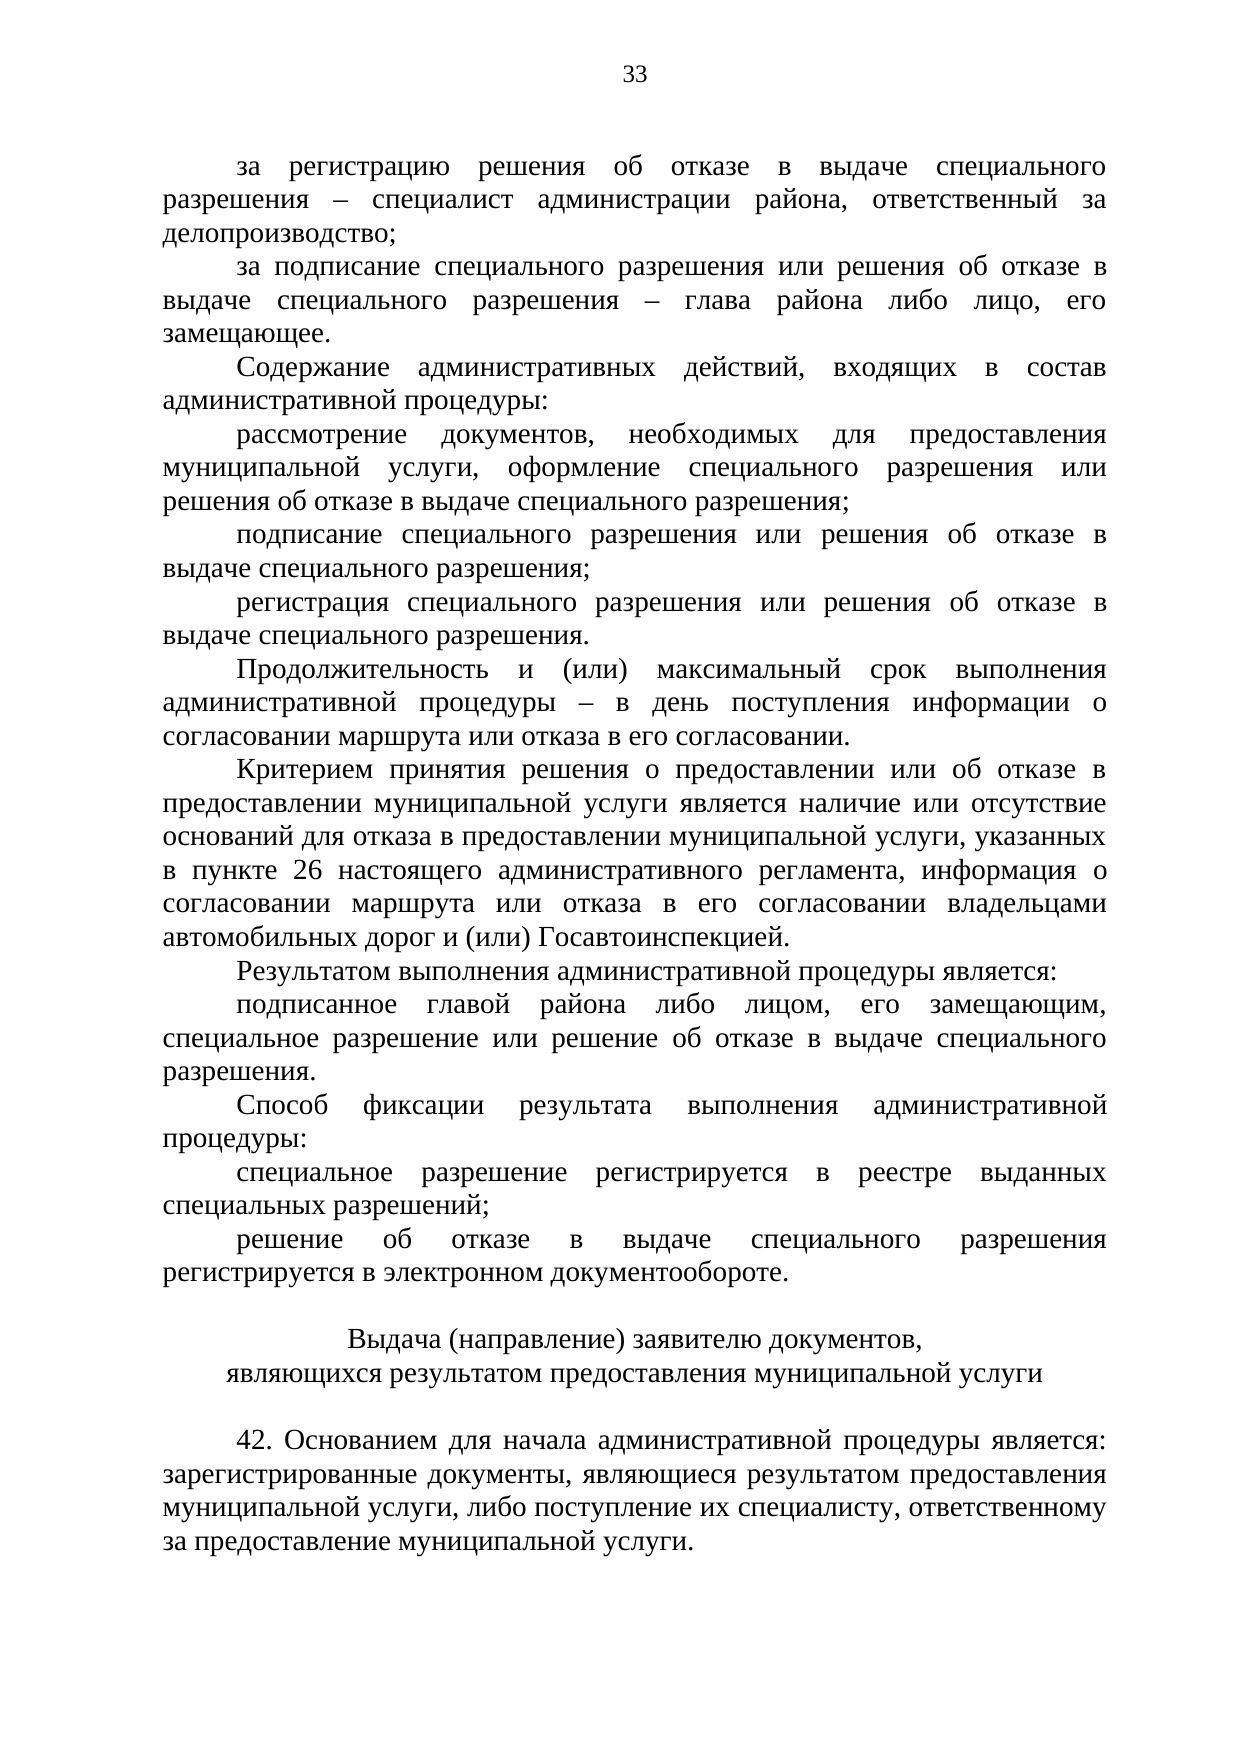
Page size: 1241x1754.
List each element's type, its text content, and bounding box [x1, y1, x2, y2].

text 42. Основанием для начала административной процедуры является: зарегистрированные документы, являющиеся результатом предоставления муниципальной услуги, либо поступление их специалисту, ответственному за предоставление муниципальной услуги. [162, 1422, 1107, 1556]
text за подписание специального разрешения или решения об отказе в выдаче специального разрешения – глава района либо лицо, его замещающее. [162, 248, 1107, 349]
text рассмотрение документов, необходимых для предоставления муниципальной услуги, оформление специального разрешения или решения об отказе в выдаче специального разрешения; [162, 416, 1107, 517]
text подписание специального разрешения или решения об отказе в выдаче специального разрешения; [162, 517, 1107, 584]
text Результатом выполнения административной процедуры является: [162, 953, 1107, 986]
text Продолжительность и (или) максимальный срок выполнения административной процедуры – в день поступления информации о согласовании маршрута или отказа в его согласовании. [162, 651, 1107, 751]
text за регистрацию решения об отказе в выдаче специального разрешения – специалист администрации района, ответственный за делопроизводство; [162, 148, 1107, 248]
text специальное разрешение регистрируется в реестре выданных специальных разрешений; [162, 1154, 1107, 1221]
text являющихся результатом предоставления муниципальной услуги [162, 1355, 1107, 1389]
text Содержание административных действий, входящих в состав административной процедуры: [162, 349, 1107, 416]
text Способ фиксации результата выполнения административной процедуры: [162, 1087, 1107, 1154]
text подписанное главой района либо лицом, его замещающим, специальное разрешение или решение об отказе в выдаче специального разрешения. [162, 986, 1107, 1087]
text Критерием принятия решения о предоставлении или об отказе в предоставлении муниципальной услуги является наличие или отсутствие оснований для отказа в предоставлении муниципальной услуги, указанных в пункте 26 настоящего административного регламента, информация о согласовании маршрута или отказа в его согласовании владельцами автомобильных дорог и (или) Госавтоинспекцией. [162, 751, 1107, 953]
text Выдача (направление) заявителю документов, [162, 1322, 1107, 1355]
text регистрация специального разрешения или решения об отказе в выдаче специального разрешения. [162, 584, 1107, 651]
text решение об отказе в выдаче специального разрешения регистрируется в электронном документообороте. [162, 1221, 1107, 1288]
